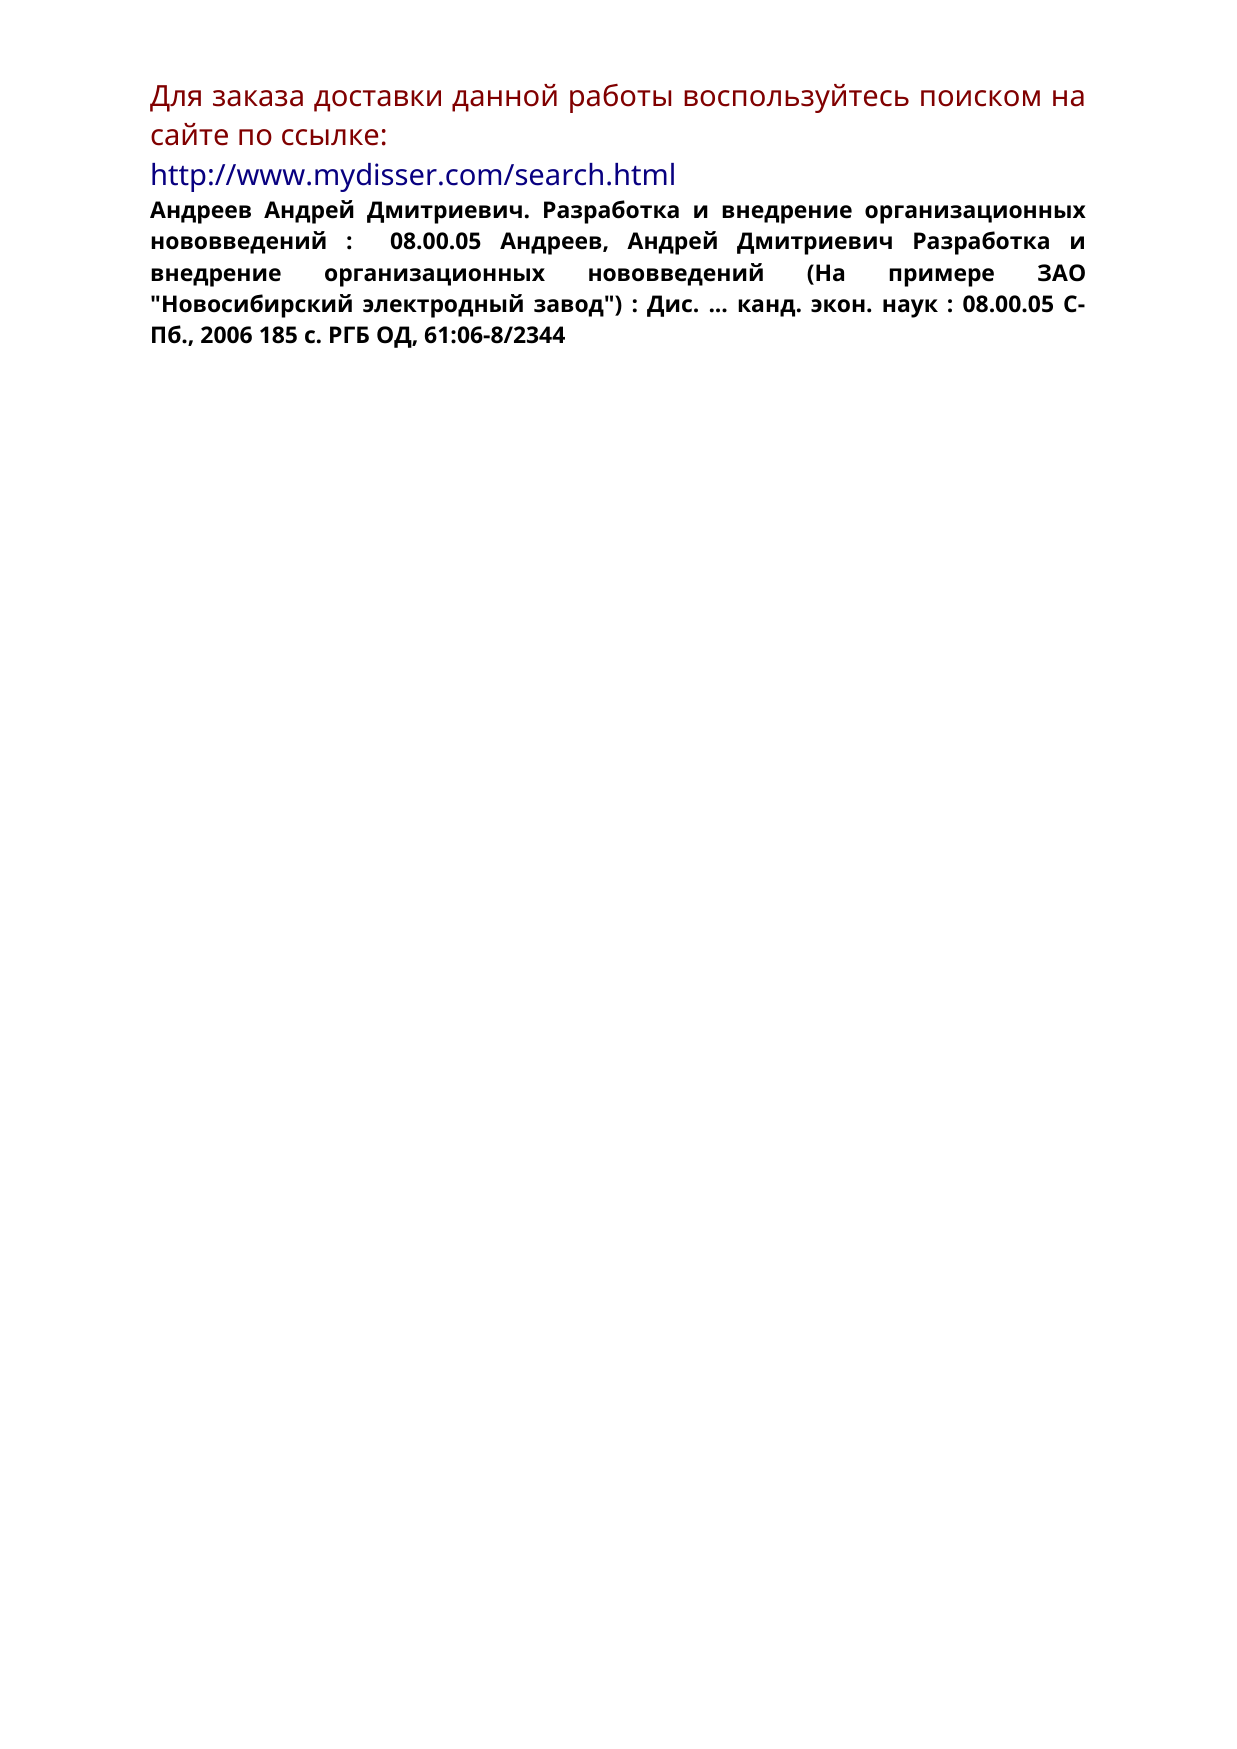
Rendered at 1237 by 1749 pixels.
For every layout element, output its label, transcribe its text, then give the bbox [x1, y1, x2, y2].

text Андреев Андрей Дмитриевич. Разработка и внедрение организационных нововведений : 08.00.05 Андреев, Андрей Дмитриевич Разработка и внедрение организационных нововведений (На примере ЗАО "Новосибирский электродный завод") : Дис. ... канд. экон. наук : 08.00.05 С-Пб., 2006 185 с. РГБ ОД, 61:06-8/2344 [150, 194, 1086, 350]
